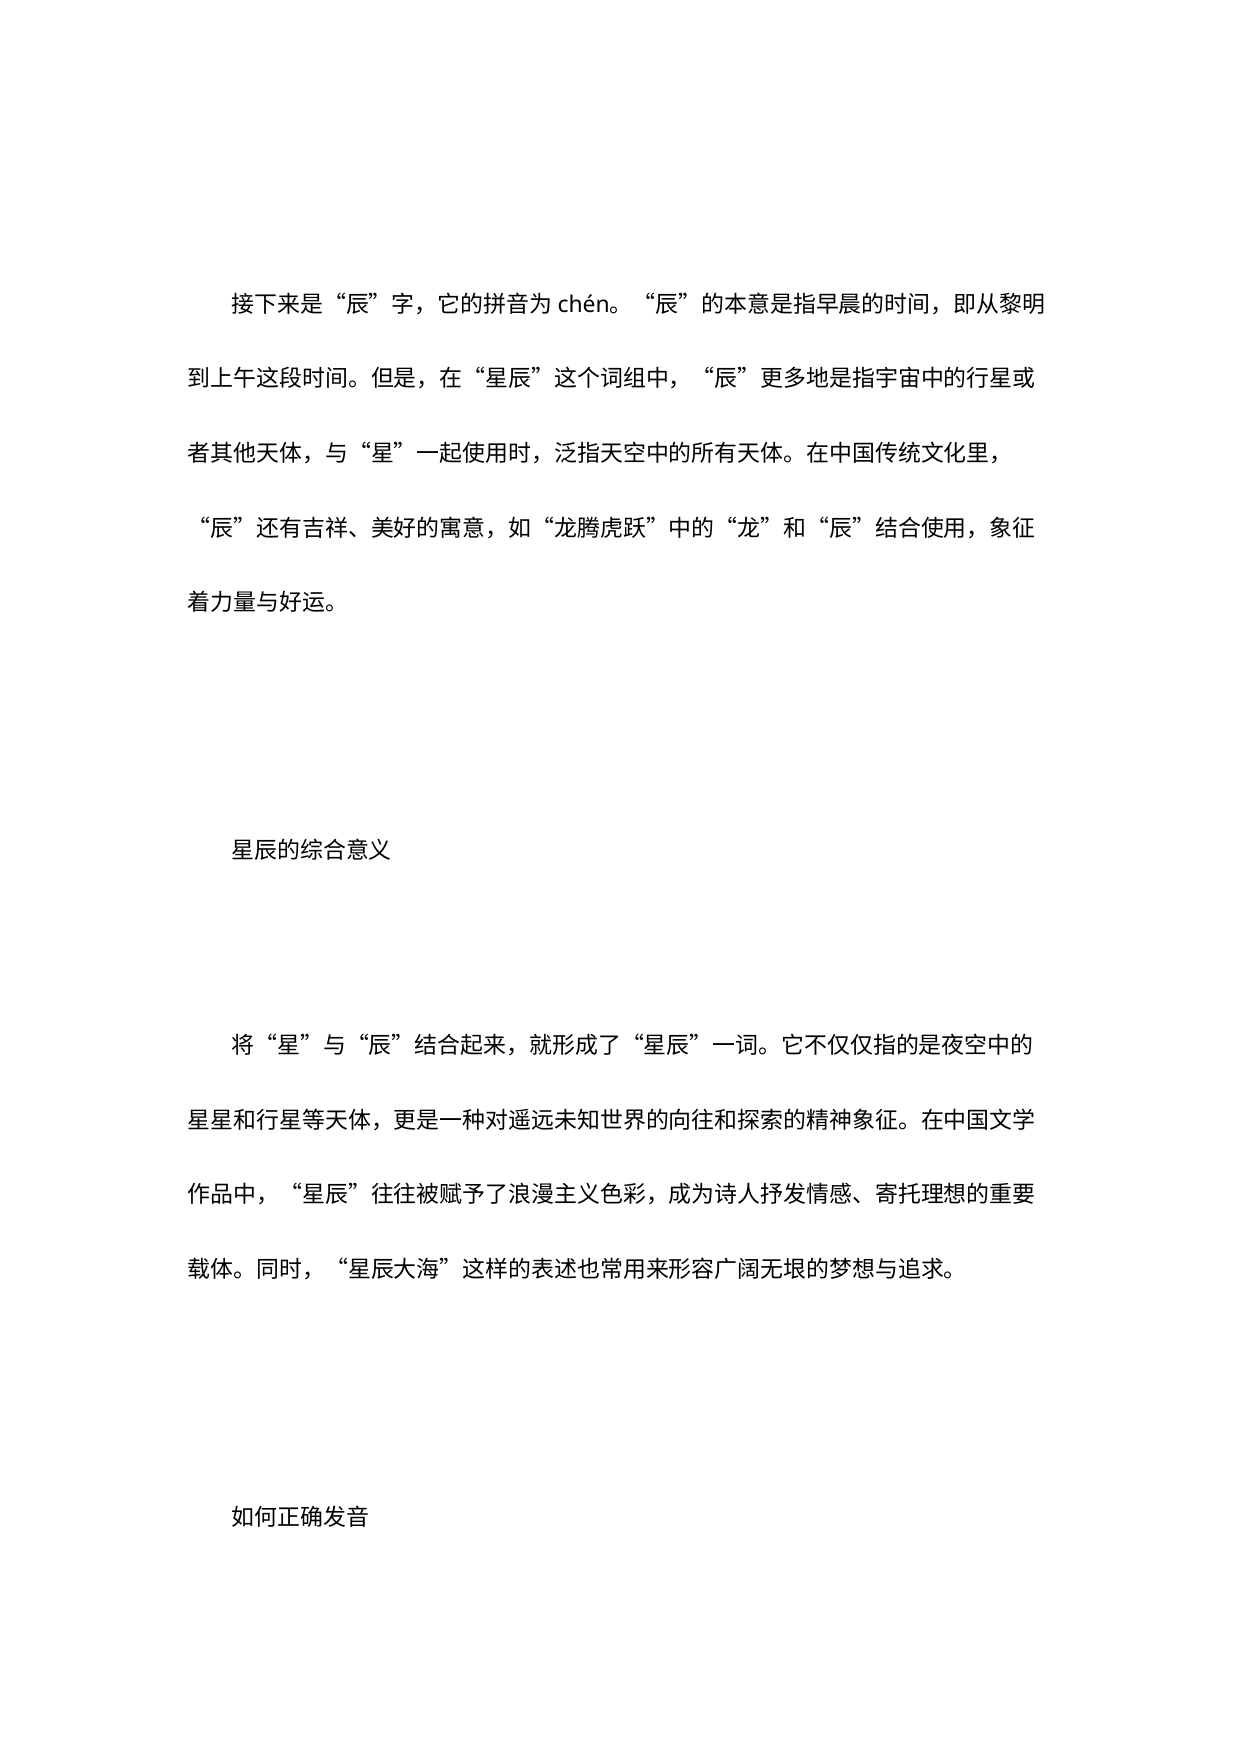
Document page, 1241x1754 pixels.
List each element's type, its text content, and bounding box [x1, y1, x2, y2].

text 如何正确发音 [187, 1483, 1053, 1548]
text 将“星”与“辰”结合起来，就形成了“星辰”一词。它不仅仅指的是夜空中的星星和行星等天体，更是一种对遥远未知世界的向往和探索的精神象征。在中国文学作品中，“星辰”往往被赋予了浪漫主义色彩，成为诗人抒发情感、寄托理想的重要载体。同时，“星辰大海”这样的表述也常用来形容广阔无垠的梦想与追求。 [187, 1011, 1053, 1300]
text 接下来是“辰”字，它的拼音为 chén。“辰”的本意是指早晨的时间，即从黎明到上午这段时间。但是，在“星辰”这个词组中，“辰”更多地是指宇宙中的行星或者其他天体，与“星”一起使用时，泛指天空中的所有天体。在中国传统文化里，“辰”还有吉祥、美好的寓意，如“龙腾虎跃”中的“龙”和“辰”结合使用，象征着力量与好运。 [187, 270, 1053, 633]
text 星辰的综合意义 [187, 817, 1053, 882]
